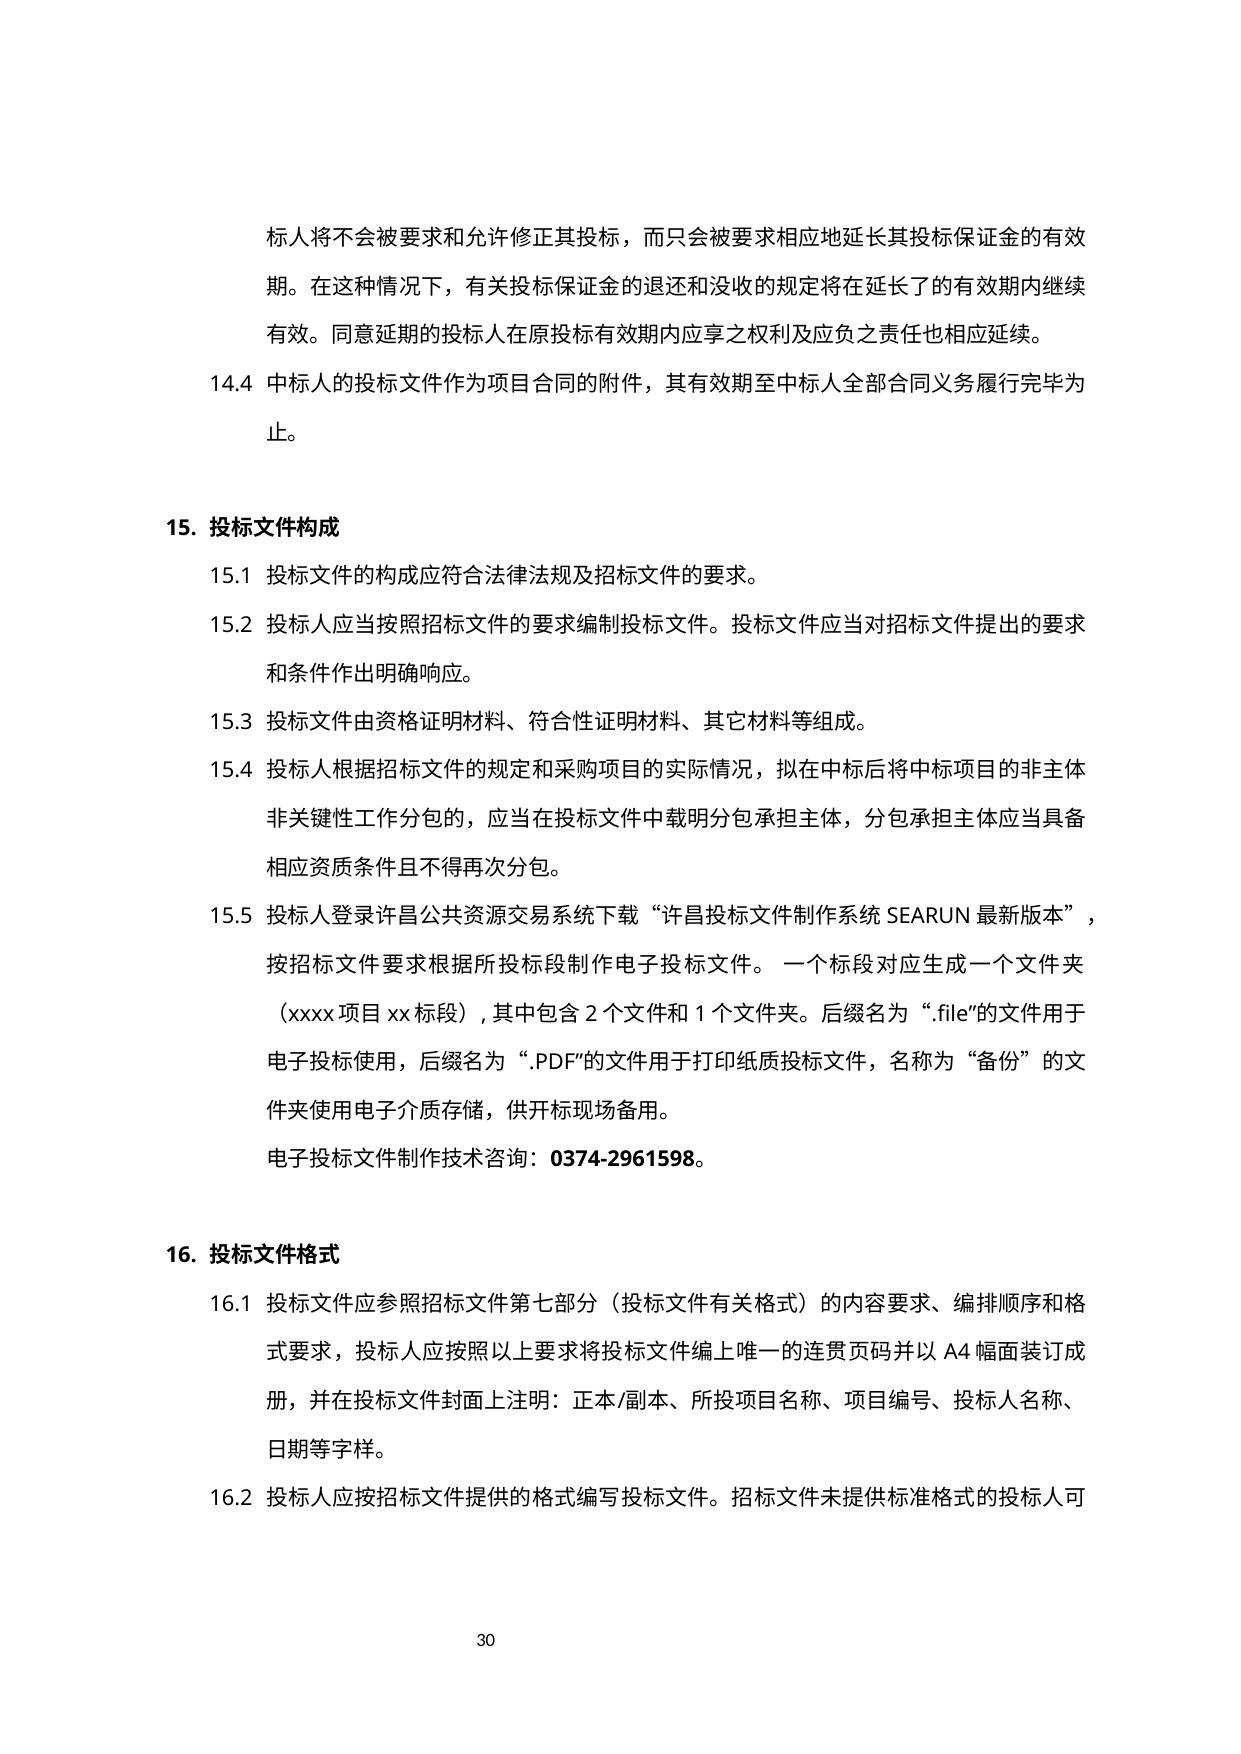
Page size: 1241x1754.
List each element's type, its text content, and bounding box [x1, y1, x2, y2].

list 投标文件构成 [165, 510, 1087, 542]
list 投标人应当按照招标文件的要求编制投标文件。投标文件应当对招标文件提出的要求和条件作出明确响应。 [209, 607, 1087, 688]
list 投标人登录许昌公共资源交易系统下载“许昌投标文件制作系统SEARUN 最新版本”，按招标文件要求根据所投标段制作电子投标文件。 一个标段对应生成一个文件夹（xxxx项目xx标段）, 其中包含2个文件和1个文件夹。后缀名为“.file”的文件用于电子投标使用，后缀名为“.PDF”的文件用于打印纸质投标文件，名称为“备份”的文件夹使用电子介质存储，供开标现场备用。 [209, 898, 1087, 1125]
list 投标文件格式 [165, 1237, 1087, 1269]
list 投标人根据招标文件的规定和采购项目的实际情况，拟在中标后将中标项目的非主体、非关键性工作分包的，应当在投标文件中载明分包承担主体，分包承担主体应当具备相应资质条件且不得再次分包。 [209, 752, 1087, 882]
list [209, 1480, 1087, 1512]
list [209, 219, 1087, 349]
text 电子投标文件制作技术咨询：0374-2961598。 [266, 1141, 1087, 1174]
list 投标文件应参照招标文件第七部分（投标文件有关格式）的内容要求、编排顺序和格式要求，投标人应按照以上要求将投标文件编上唯一的连贯页码并以A4幅面装订成册，并在投标文件封面上注明：正本/副本、所投项目名称、项目编号、投标人名称、日期等字样。 [209, 1285, 1087, 1464]
list 投标文件由资格证明材料、符合性证明材料、其它材料等组成。 [209, 704, 1087, 736]
list 中标人的投标文件作为项目合同的附件，其有效期至中标人全部合同义务履行完毕为止。 [209, 365, 1087, 447]
list 投标文件的构成应符合法律法规及招标文件的要求。 [209, 558, 1087, 591]
